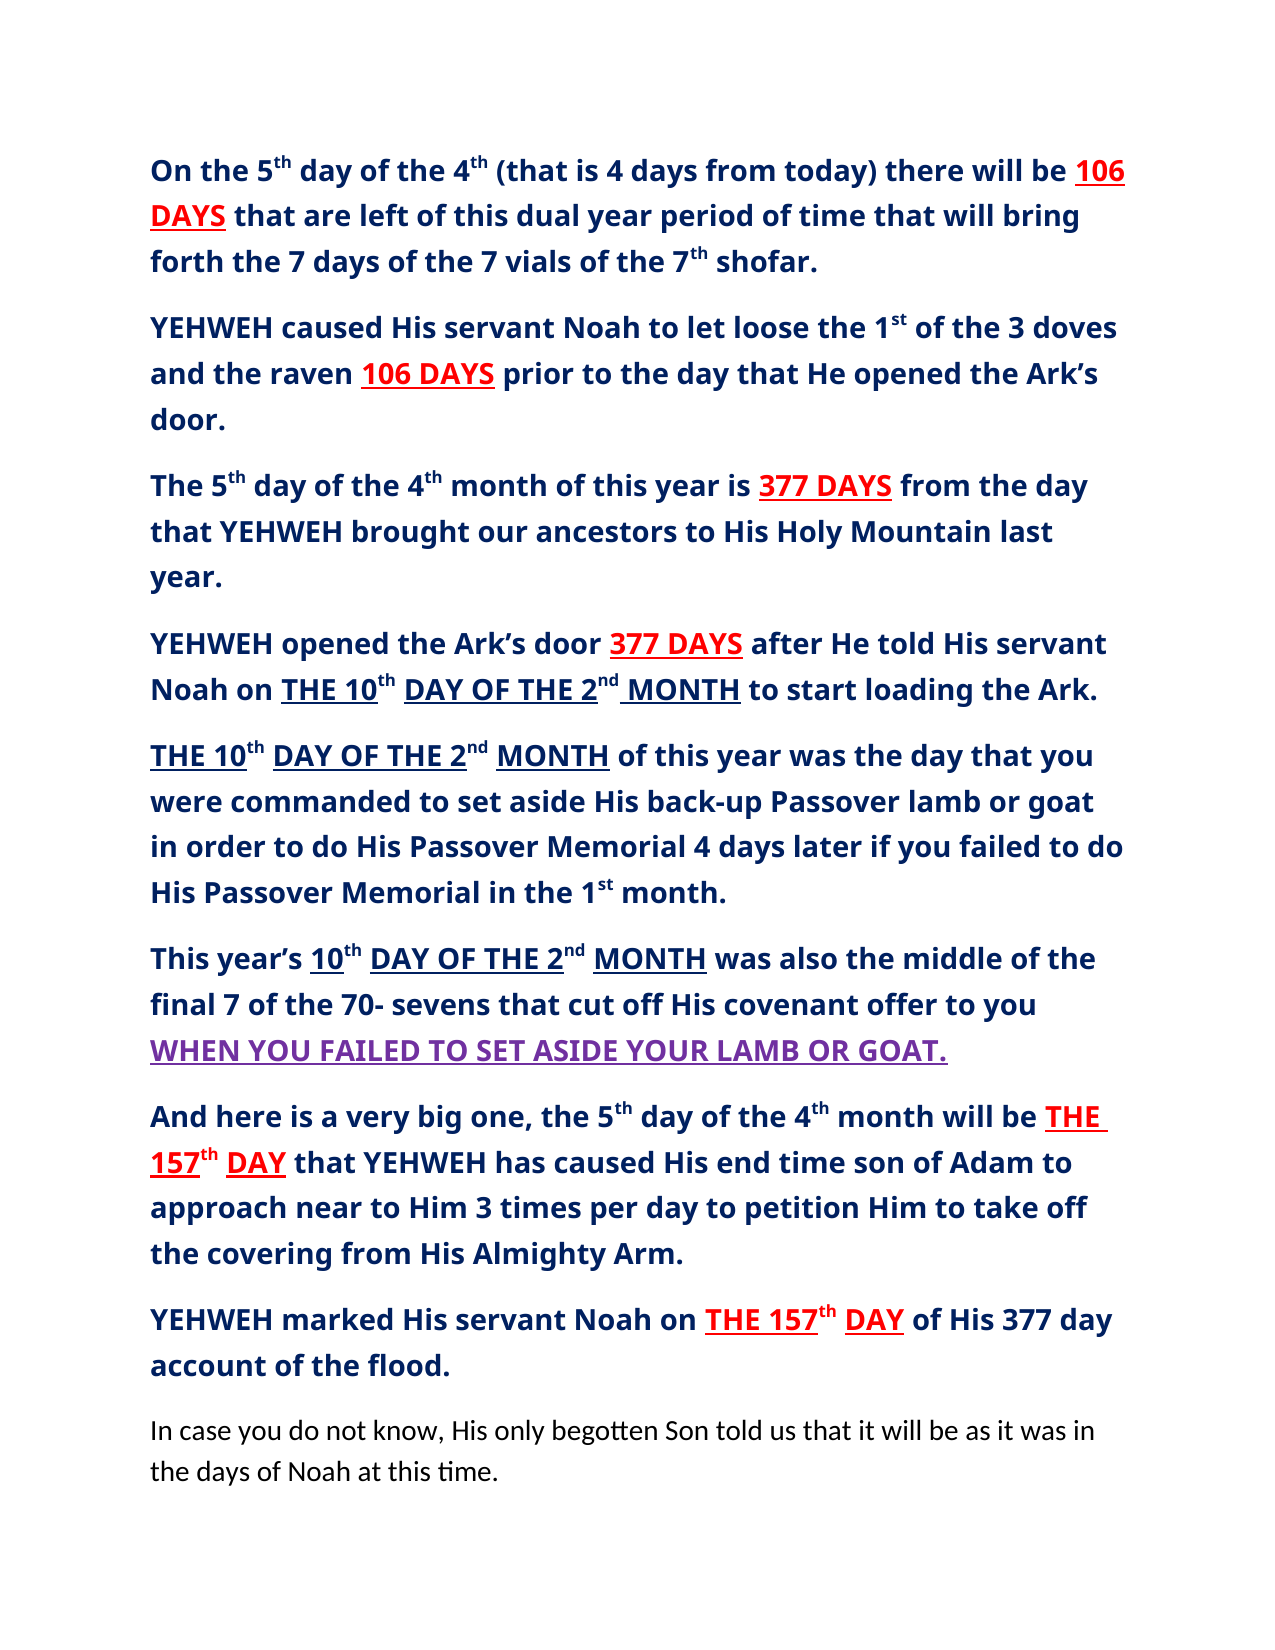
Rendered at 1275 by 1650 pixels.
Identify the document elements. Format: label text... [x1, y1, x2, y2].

text The 5th day of the 4th month of this year is 377 DAYS from the day that YEHWEH brought our ancestors to His Holy Mountain last year. [150, 465, 1125, 596]
text YEHWEH opened the Ark’s door 377 DAYS after He told His servant Noah on The 10th day of the 2nd month to start loading the Ark. [150, 623, 1125, 708]
text YEHWEH caused His servant Noah to let loose the 1st of the 3 doves and the raven 106 DAYS prior to the day that He opened the Ark’s door. [150, 308, 1125, 439]
text This year’s 10th DAY OF THE 2nd MONTH was also the middle of the final 7 of the 70- sevens that cut off His covenant offer to you WHEN YOU FAILED TO SET ASIDE YOUR LAMB OR GOAT. [150, 938, 1125, 1069]
text YEHWEH marked His servant Noah on THE 157th DAY of His 377 day account of the flood. [150, 1299, 1125, 1385]
text On the 5th day of the 4th (that is 4 days from today) there will be 106 DAYS that are left of this dual year period of time that will bring forth the 7 days of the 7 vials of the 7th shofar. [150, 150, 1125, 281]
text In case you do not know, His only begotten Son told us that it will be as it was in the days of Noah at this time. [150, 1412, 1125, 1488]
text And here is a very big one, the 5th day of the 4th month will be THE 157th DAY that YEHWEH has caused His end time son of Adam to approach near to Him 3 times per day to petition Him to take off the covering from His Almighty Arm. [150, 1096, 1125, 1273]
text THE 10th DAY OF THE 2nd MONTH of this year was the day that you were commanded to set aside His back-up Passover lamb or goat in order to do His Passover Memorial 4 days later if you failed to do His Passover Memorial in the 1st month. [150, 735, 1125, 912]
